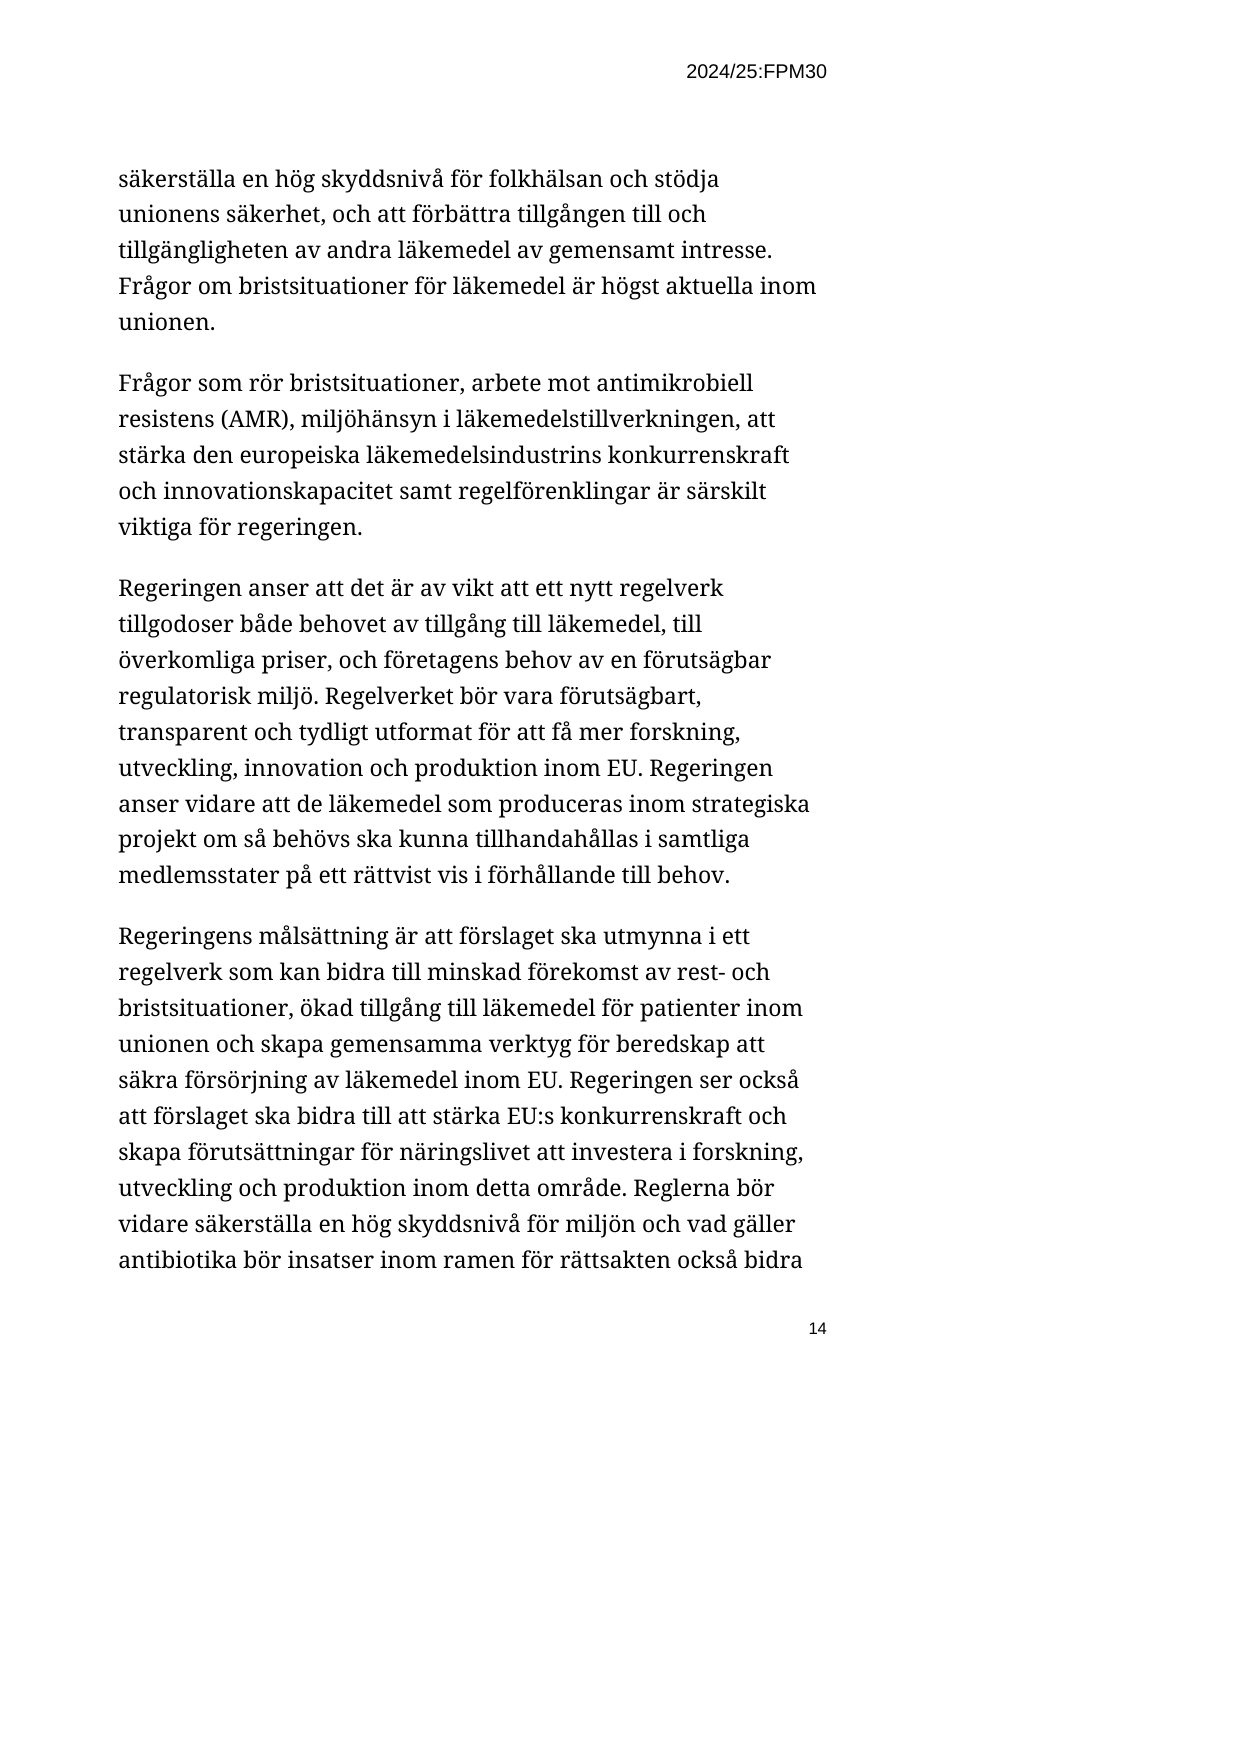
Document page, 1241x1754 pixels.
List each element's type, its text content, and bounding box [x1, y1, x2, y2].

text Frågor som rör bristsituationer, arbete mot antimikrobiell resistens (AMR), miljöhänsyn i läkemedelstillverkningen, att stärka den europeiska läkemedelsindustrins konkurrenskraft och innovationskapacitet samt regelförenklingar är särskilt viktiga för regeringen. [118, 367, 827, 542]
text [118, 162, 827, 337]
text Regeringen anser att det är av vikt att ett nytt regelverk tillgodoser både behovet av tillgång till läkemedel, till överkomliga priser, och företagens behov av en förutsägbar regulatorisk miljö. Regelverket bör vara förutsägbart, transparent och tydligt utformat för att få mer forskning, utveckling, innovation och produktion inom EU. Regeringen anser vidare att de läkemedel som produceras inom strategiska projekt om så behövs ska kunna tillhandahållas i samtliga medlemsstater på ett rättvist vis i förhållande till behov. [118, 572, 827, 891]
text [118, 920, 827, 1275]
